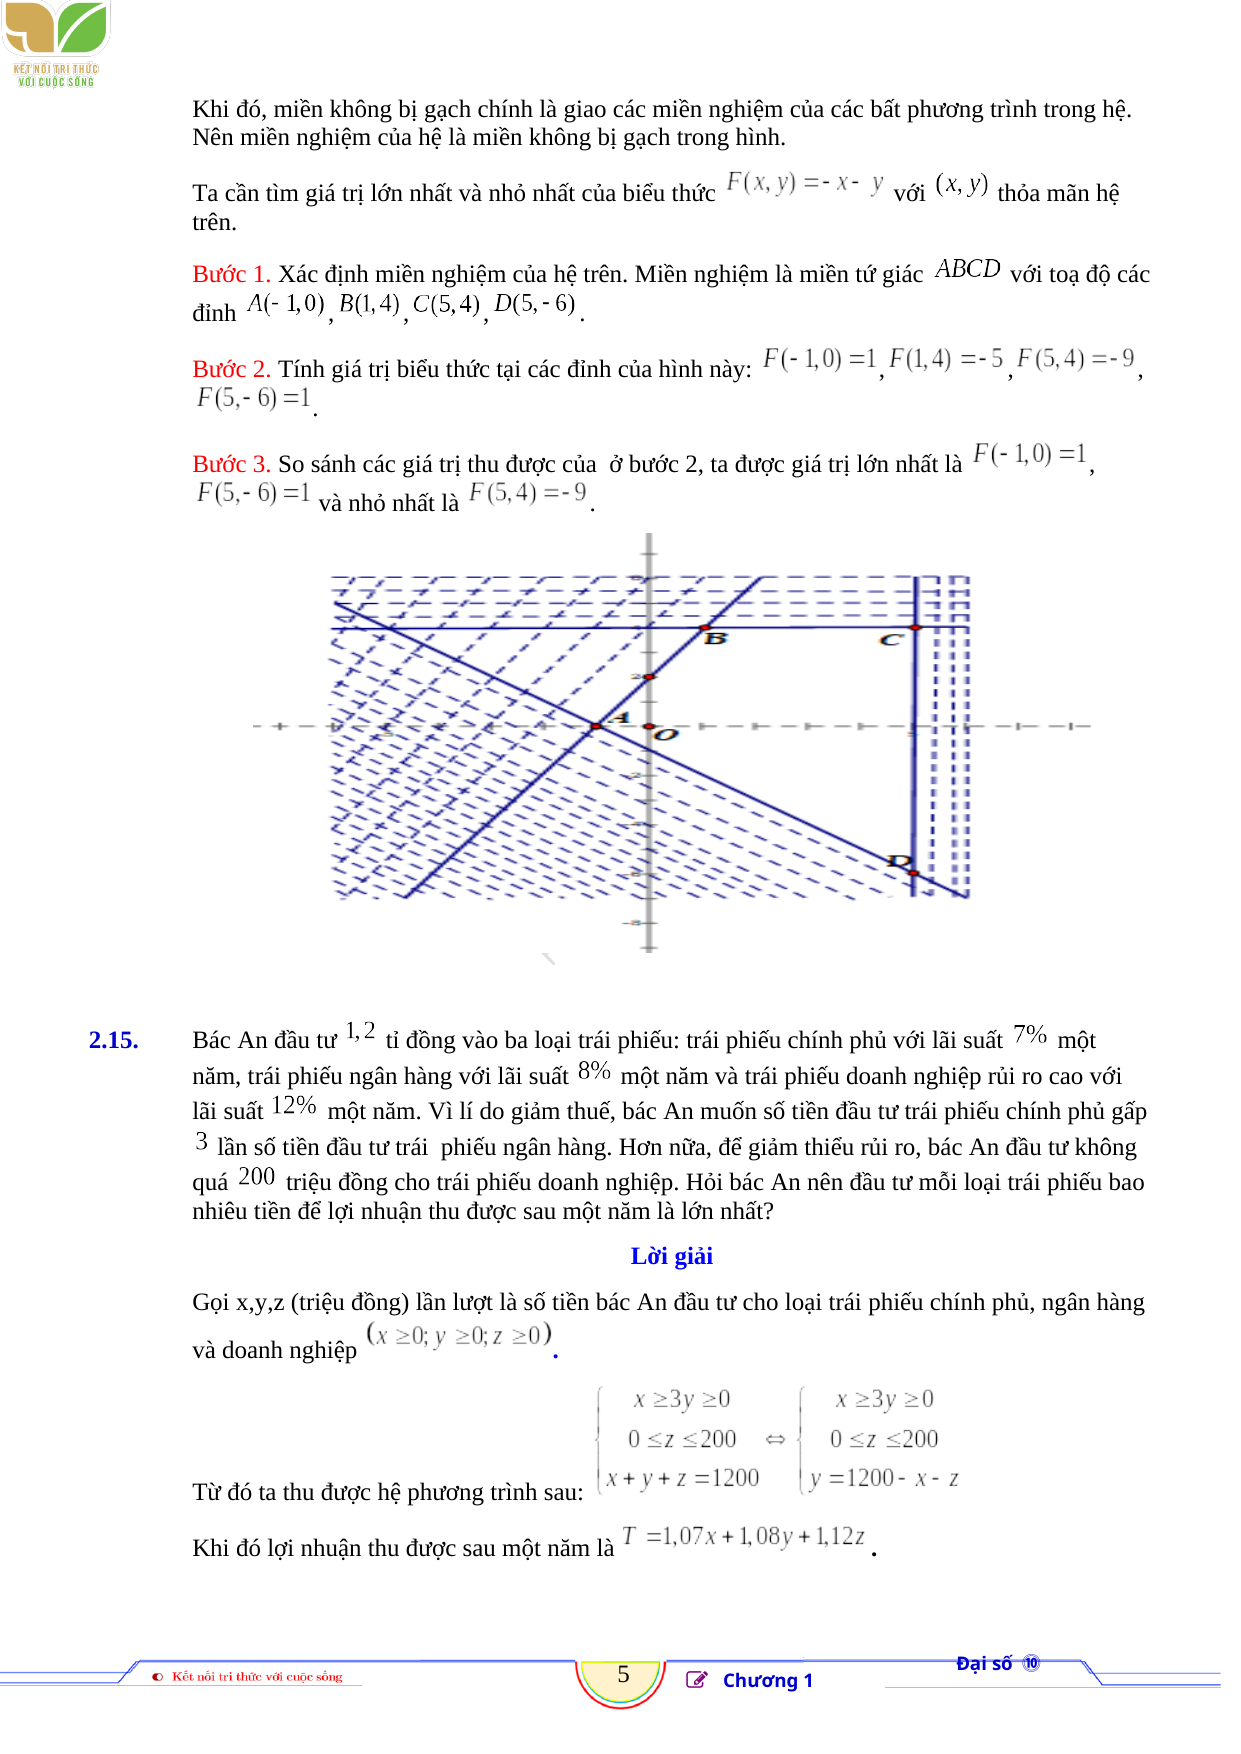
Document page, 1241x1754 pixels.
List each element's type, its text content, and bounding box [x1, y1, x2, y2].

text 2.15. Bác An đầu tư tỉ đồng vào ba loại trái phiếu: trái phiếu chính phủ với lãi suất một năm, trái phiếu ngân hàng với lãi suất một năm và trái phiếu doanh nghiệp rủi ro cao với lãi suất một năm. Vì lí do giảm thuế, bác An muốn số tiền đầu tư trái phiếu chính phủ gấp lần số tiền đầu tư trái phiếu ngân hàng. Hơn nữa, để giảm thiểu rủi ro, bác An đầu tư không quá triệu đồng cho trái phiếu doanh nghiệp. Hỏi bác An nên đầu tư mỗi loại trái phiếu bao nhiêu tiền để lợi nhuận thu được sau một năm là lớn nhất? [89, 1015, 1152, 1225]
text Bước 1. Xác định miền nghiệm của hệ trên. Miền nghiệm là miền tứ giác với toạ độ các đỉnh ,,,. [192, 252, 1152, 327]
text Lời giải [192, 1241, 1152, 1270]
text Khi đó lợi nhuận thu được sau một năm là . [192, 1522, 1152, 1561]
picture [0, 0, 120, 107]
text Ta cần tìm giá trị lớn nhất và nhỏ nhất của biểu thức với thỏa mãn hệ trên. [192, 168, 1152, 236]
picture [961, 1659, 966, 1668]
text Bước 2. Tính giá trị biểu thức tại các đỉnh của hình này: ,,,. [192, 344, 1152, 422]
text Từ đó ta thu được hệ phương trình sau: [192, 1380, 1152, 1506]
text Khi đó, miền không bị gạch chính là giao các miền nghiệm của các bất phương trình trong hệ. Nên miền nghiệm của hệ là miền không bị gạch trong hình. [192, 94, 1152, 151]
text Gọi x,y,z (triệu đồng) lần lượt là số tiền bác An đầu tư cho loại trái phiếu chính phủ, ngân hàng và doanh nghiệp . [192, 1287, 1152, 1363]
picture [0, 1657, 1221, 1711]
picture [253, 533, 1091, 953]
text Bước 3. So sánh các giá trị thu được của ở bước 2, ta được giá trị lớn nhất là , và nhỏ nhất là . [192, 439, 1152, 517]
